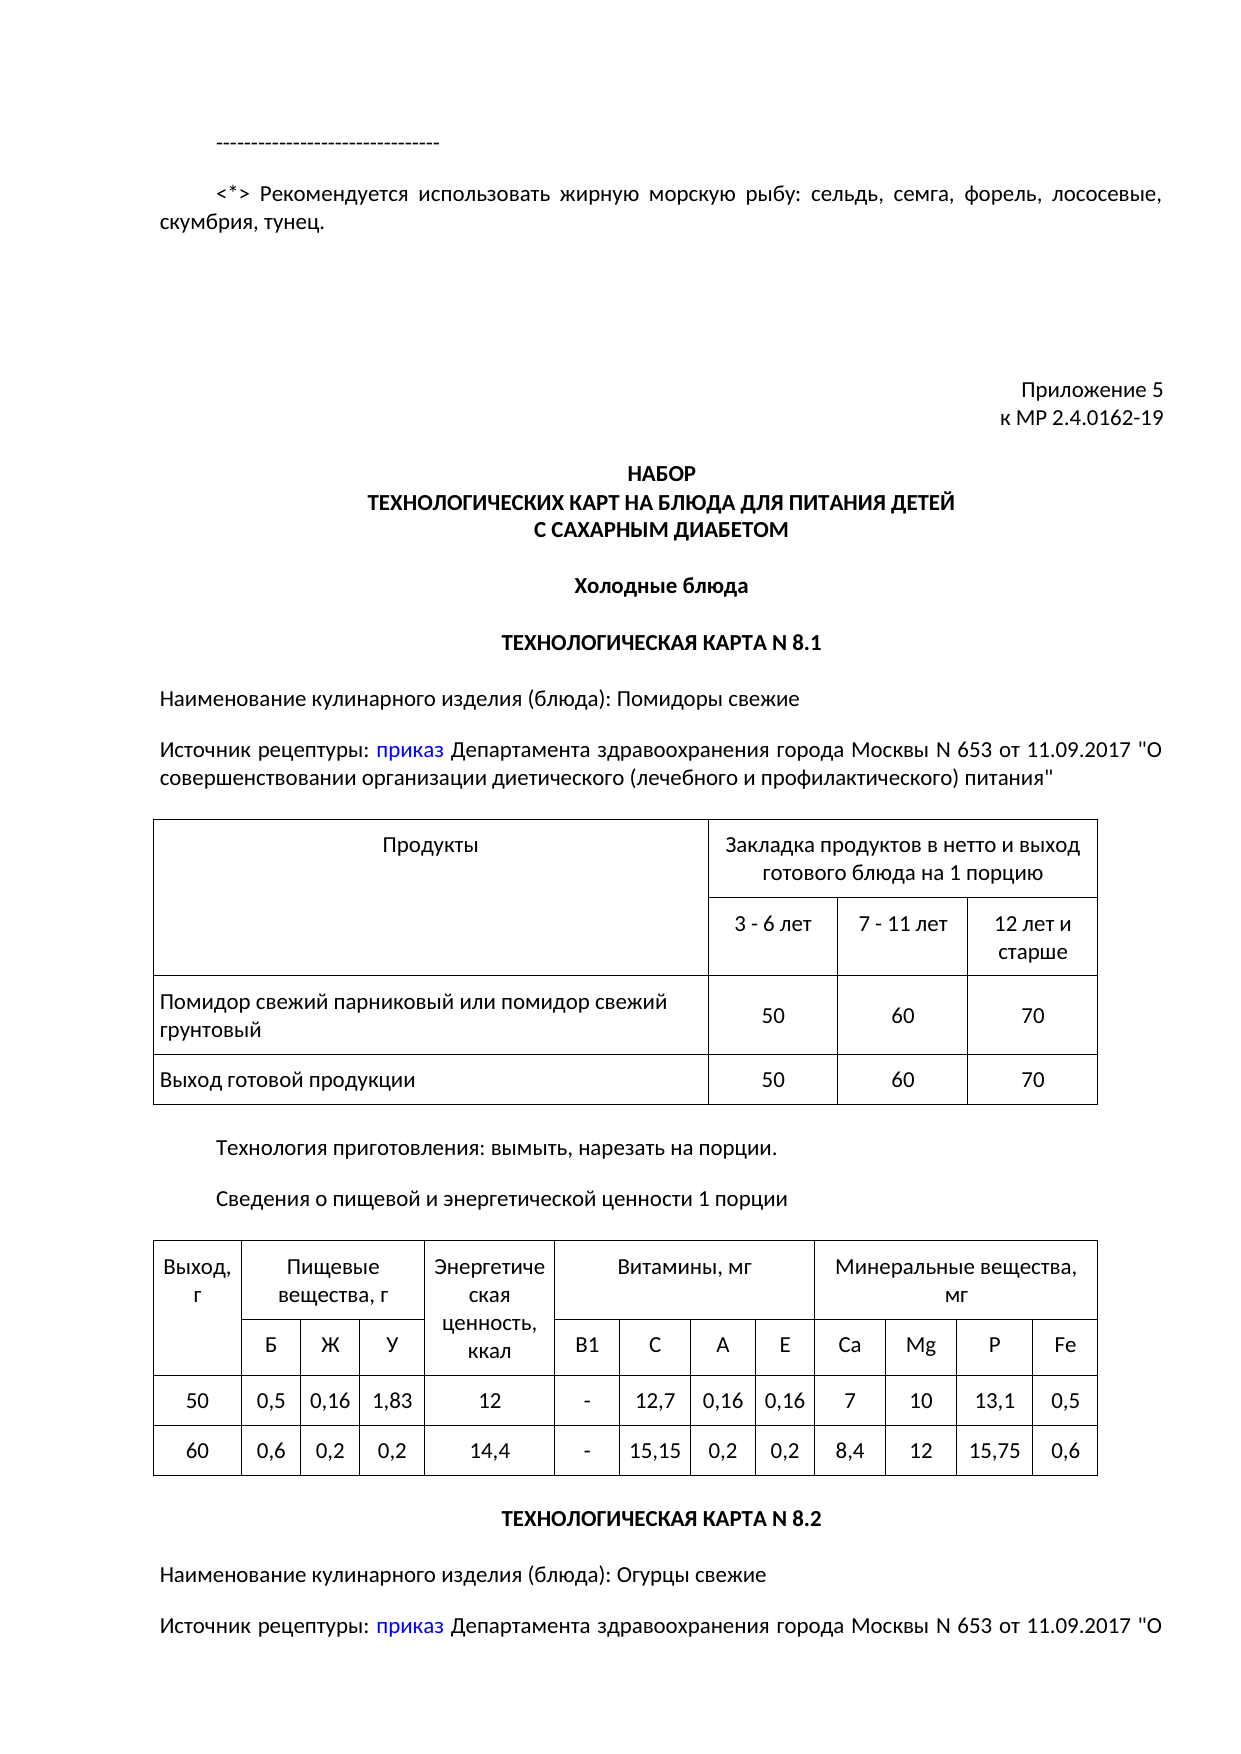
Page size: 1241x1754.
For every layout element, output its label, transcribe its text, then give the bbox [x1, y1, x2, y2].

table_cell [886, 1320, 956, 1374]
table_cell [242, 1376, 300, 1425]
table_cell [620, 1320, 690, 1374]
text Приложение 5 [159, 376, 1163, 403]
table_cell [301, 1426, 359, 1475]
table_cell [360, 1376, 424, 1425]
text -------------------------------- [159, 128, 1163, 156]
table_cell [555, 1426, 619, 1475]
title Холодные блюда [159, 572, 1163, 600]
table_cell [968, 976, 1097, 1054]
title НАБОР [159, 459, 1163, 488]
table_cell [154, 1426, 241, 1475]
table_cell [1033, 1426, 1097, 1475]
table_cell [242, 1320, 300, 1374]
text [159, 1611, 1163, 1639]
title ТЕХНОЛОГИЧЕСКАЯ КАРТА N 8.1 [159, 628, 1163, 656]
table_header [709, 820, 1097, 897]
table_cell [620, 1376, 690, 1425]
title ТЕХНОЛОГИЧЕСКИХ КАРТ НА БЛЮДА ДЛЯ ПИТАНИЯ ДЕТЕЙ [159, 488, 1163, 516]
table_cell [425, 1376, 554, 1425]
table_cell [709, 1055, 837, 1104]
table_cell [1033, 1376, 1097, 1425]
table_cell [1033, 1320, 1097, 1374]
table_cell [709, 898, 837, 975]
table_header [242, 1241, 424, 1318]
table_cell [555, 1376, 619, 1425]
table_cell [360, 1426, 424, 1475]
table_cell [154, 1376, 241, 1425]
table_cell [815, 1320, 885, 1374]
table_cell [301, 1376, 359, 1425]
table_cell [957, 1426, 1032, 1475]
text Наименование кулинарного изделия (блюда): Огурцы свежие [159, 1560, 1163, 1588]
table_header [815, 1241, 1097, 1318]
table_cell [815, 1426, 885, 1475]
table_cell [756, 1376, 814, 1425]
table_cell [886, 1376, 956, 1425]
title С САХАРНЫМ ДИАБЕТОМ [159, 516, 1163, 544]
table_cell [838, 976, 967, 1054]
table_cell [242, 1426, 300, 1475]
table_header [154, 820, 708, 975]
text к МР 2.4.0162-19 [159, 403, 1163, 432]
title ТЕХНОЛОГИЧЕСКАЯ КАРТА N 8.2 [159, 1504, 1163, 1532]
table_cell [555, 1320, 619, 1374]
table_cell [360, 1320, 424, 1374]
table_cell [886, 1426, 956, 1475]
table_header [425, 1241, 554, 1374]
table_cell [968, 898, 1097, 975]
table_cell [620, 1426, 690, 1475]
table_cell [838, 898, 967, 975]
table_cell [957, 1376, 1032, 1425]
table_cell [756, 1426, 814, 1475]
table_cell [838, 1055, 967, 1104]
text Сведения о пищевой и энергетической ценности 1 порции [159, 1184, 1163, 1212]
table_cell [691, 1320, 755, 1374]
text <*> Рекомендуется использовать жирную морскую рыбу: сельдь, семга, форель, лососевые, скумбрия, тунец. [159, 179, 1163, 235]
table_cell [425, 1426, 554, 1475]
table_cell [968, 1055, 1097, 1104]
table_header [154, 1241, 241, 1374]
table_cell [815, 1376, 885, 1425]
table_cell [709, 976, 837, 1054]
text Технология приготовления: вымыть, нарезать на порции. [159, 1133, 1163, 1161]
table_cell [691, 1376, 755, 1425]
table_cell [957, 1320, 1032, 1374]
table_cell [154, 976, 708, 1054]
text Наименование кулинарного изделия (блюда): Помидоры свежие [159, 684, 1163, 712]
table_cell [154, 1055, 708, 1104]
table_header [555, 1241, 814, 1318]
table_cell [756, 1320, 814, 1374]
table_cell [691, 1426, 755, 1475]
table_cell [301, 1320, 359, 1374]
